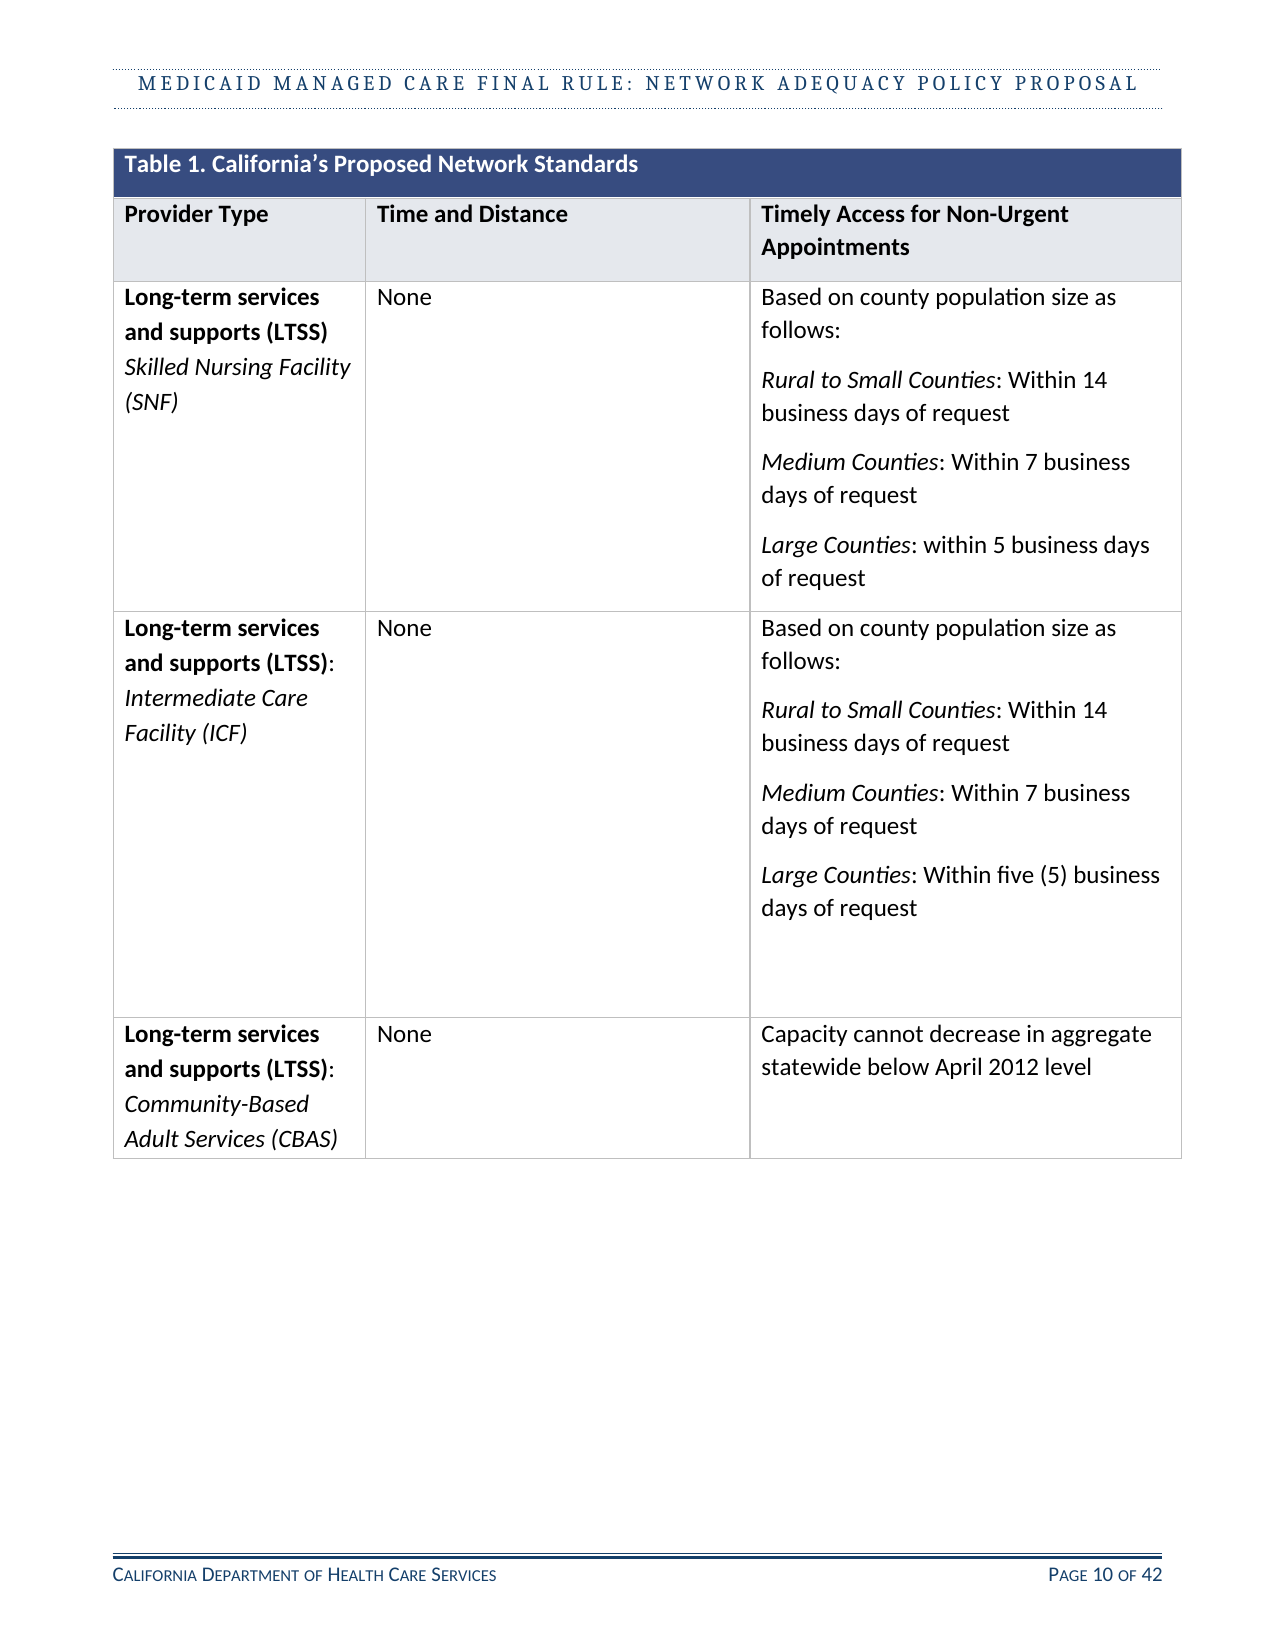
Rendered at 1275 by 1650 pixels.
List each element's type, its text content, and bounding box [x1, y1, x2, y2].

table_cell Long-term services and supports (LTSS) Skilled Nursing Facility (SNF) [114, 282, 365, 611]
table_cell None [366, 282, 749, 611]
table_cell Based on county population size as follows: Rural to Small Counties: Within 14 business days of request Medium Counties: Within 7 business days of request Large Counties: Within five (5) business days of request [751, 612, 1181, 1017]
table_cell Based on county population size as follows: Rural to Small Counties: Within 14 business days of request Medium Counties: Within 7 business days of request Large Counties: within 5 business days of request [751, 282, 1181, 611]
table_header Table 1. California’s Proposed Network Standards [114, 149, 1181, 197]
table_cell Capacity cannot decrease in aggregate statewide below April 2012 level [751, 1018, 1181, 1157]
table_cell None [366, 1018, 749, 1157]
table_cell Time and Distance [366, 199, 749, 281]
table_cell Timely Access for Non-Urgent Appointments [751, 199, 1181, 281]
table_cell Provider Type [114, 199, 365, 281]
table_cell Long-term services and supports (LTSS): Intermediate Care Facility (ICF) [114, 612, 365, 1017]
table_cell Long-term services and supports (LTSS): Community-Based Adult Services (CBAS) [114, 1018, 365, 1157]
table_cell None [366, 612, 749, 1017]
